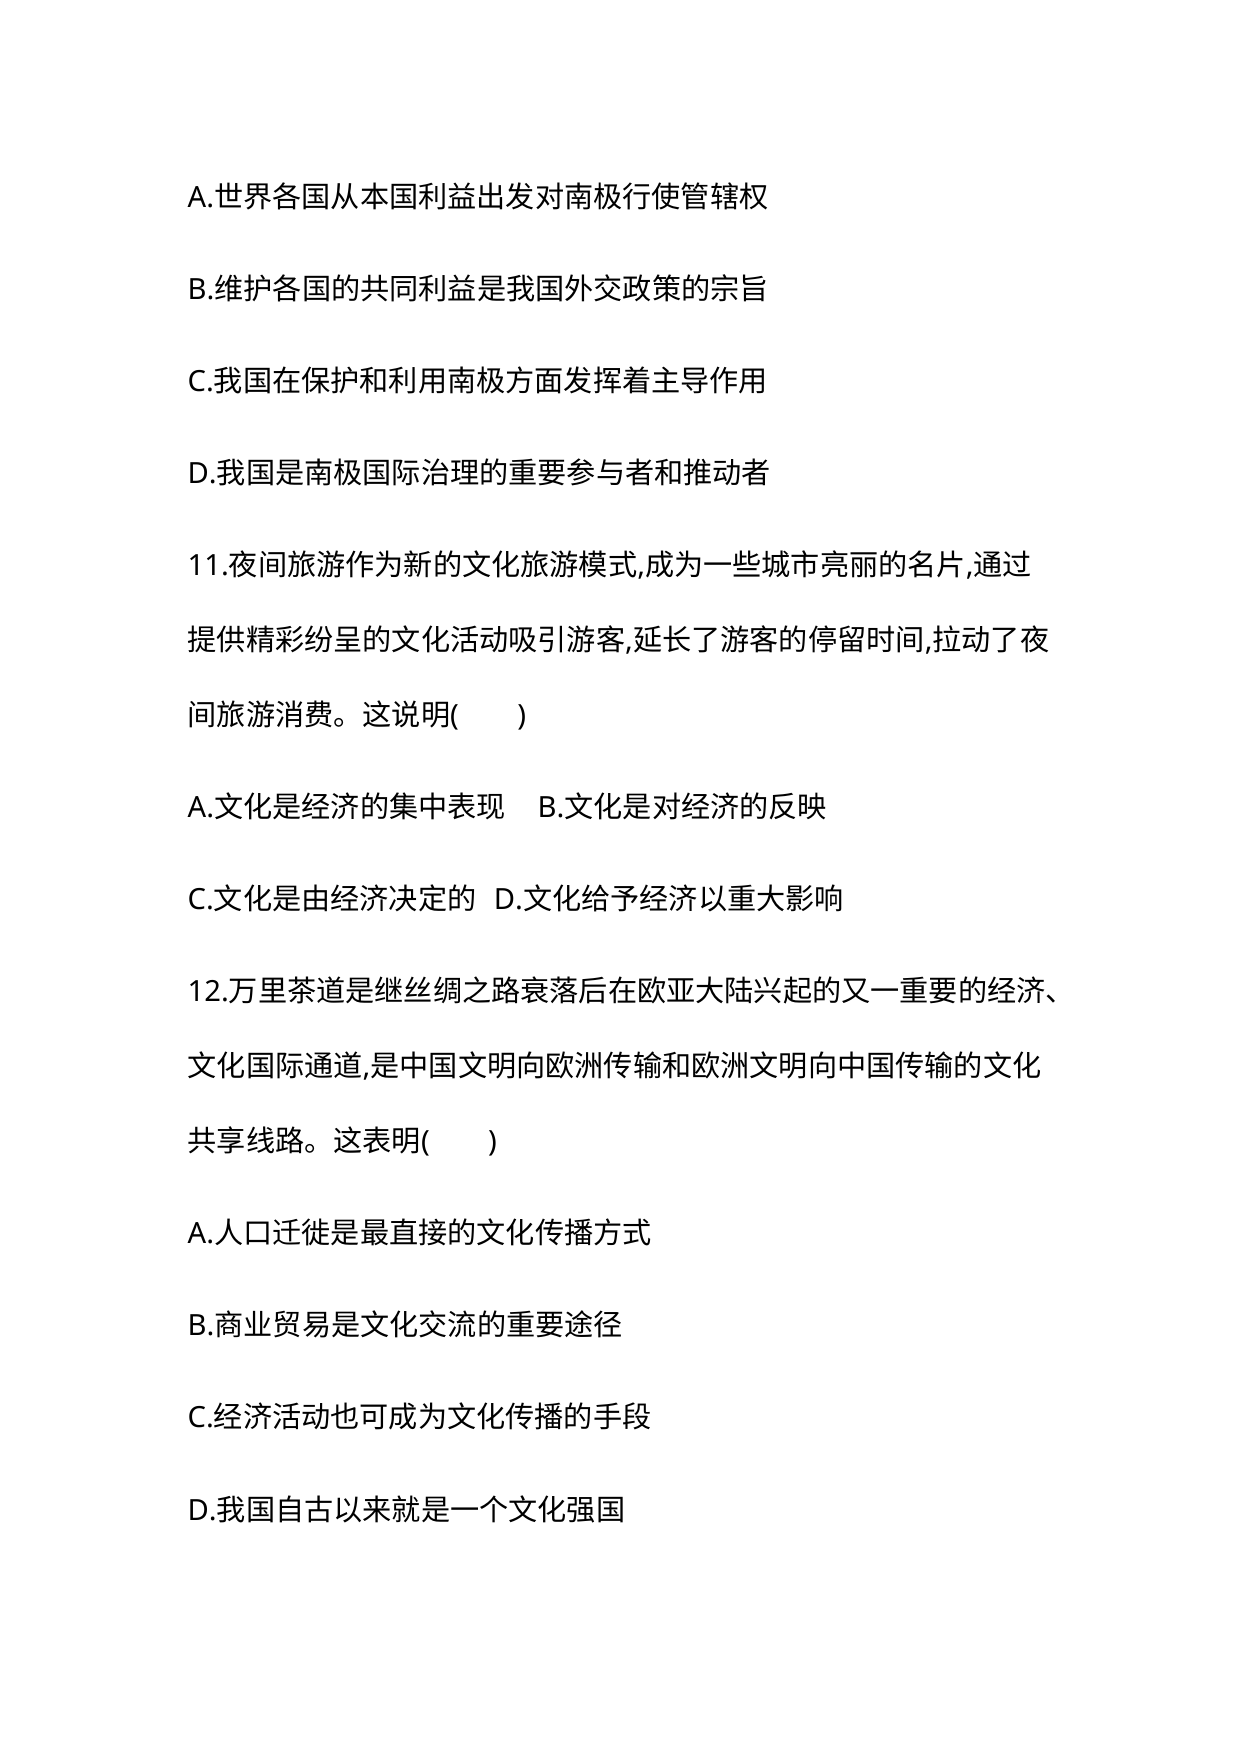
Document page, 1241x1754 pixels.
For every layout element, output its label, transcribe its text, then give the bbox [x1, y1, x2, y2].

text B.商业贸易是文化交流的重要途径 [187, 1290, 1053, 1355]
text C.我国在保护和利用南极方面发挥着主导作用 [187, 346, 1053, 411]
text A.世界各国从本国利益出发对南极行使管辖权 [187, 162, 1053, 227]
text D.我国是南极国际治理的重要参与者和推动者 [187, 438, 1053, 503]
text C.文化是由经济决定的 D.文化给予经济以重大影响 [187, 864, 1053, 929]
text D.我国自古以来就是一个文化强国 [187, 1475, 1053, 1540]
text 12.万里茶道是继丝绸之路衰落后在欧亚大陆兴起的又一重要的经济、文化国际通道,是中国文明向欧洲传输和欧洲文明向中国传输的文化共享线路。这表明( ) [187, 957, 1053, 1171]
text A.文化是经济的集中表现 B.文化是对经济的反映 [187, 772, 1053, 837]
text B.维护各国的共同利益是我国外交政策的宗旨 [187, 254, 1053, 319]
text C.经济活动也可成为文化传播的手段 [187, 1383, 1053, 1448]
text A.人口迁徙是最直接的文化传播方式 [187, 1198, 1053, 1263]
text 11.夜间旅游作为新的文化旅游模式,成为一些城市亮丽的名片,通过提供精彩纷呈的文化活动吸引游客,延长了游客的停留时间,拉动了夜间旅游消费。这说明( ) [187, 531, 1053, 745]
